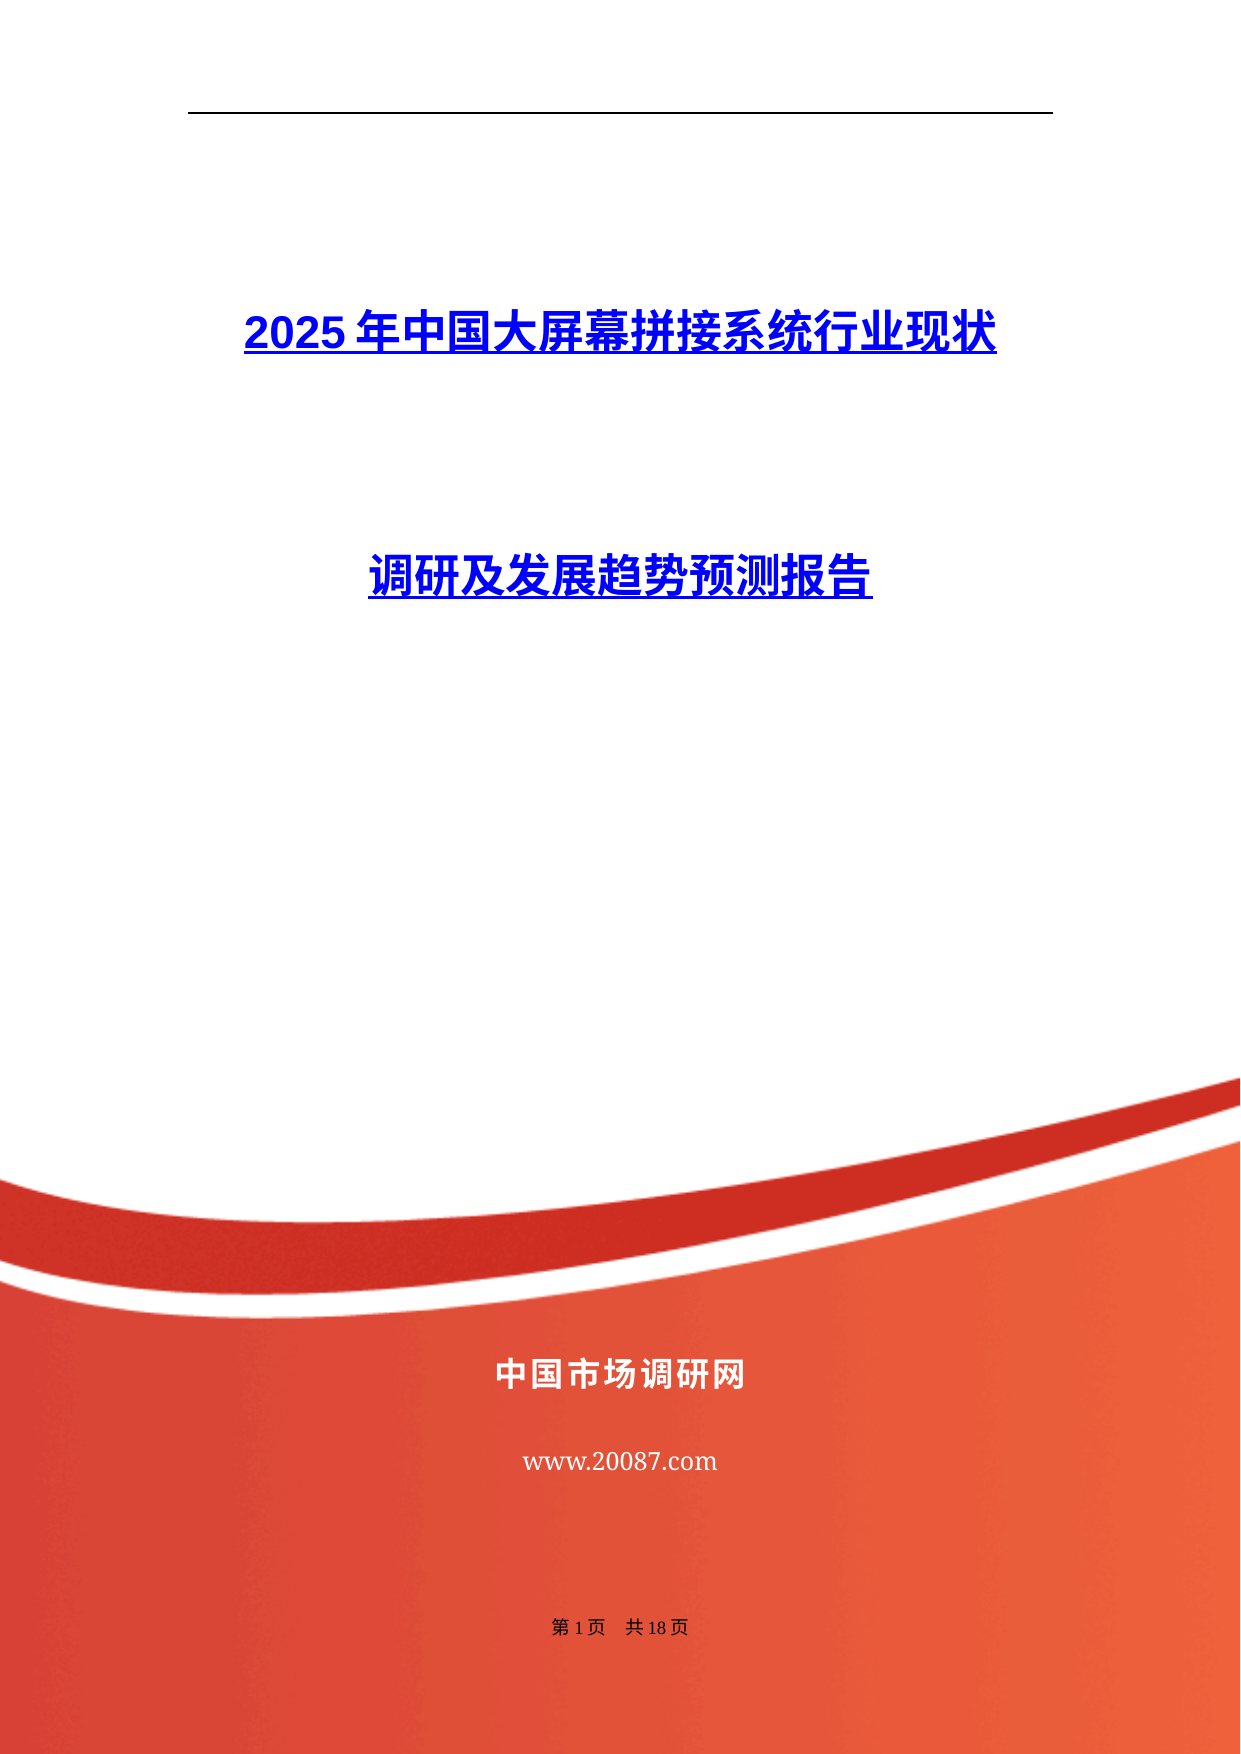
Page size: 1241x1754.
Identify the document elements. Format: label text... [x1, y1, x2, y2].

picture [0, 1006, 1241, 1754]
text www.20087.com [187, 1428, 1053, 1493]
table_header 2025年中国大屏幕拼接系统行业现状调研及发展趋势预测报告 [188, 207, 1053, 773]
subtitle 中国市场调研网 [187, 1339, 1053, 1404]
